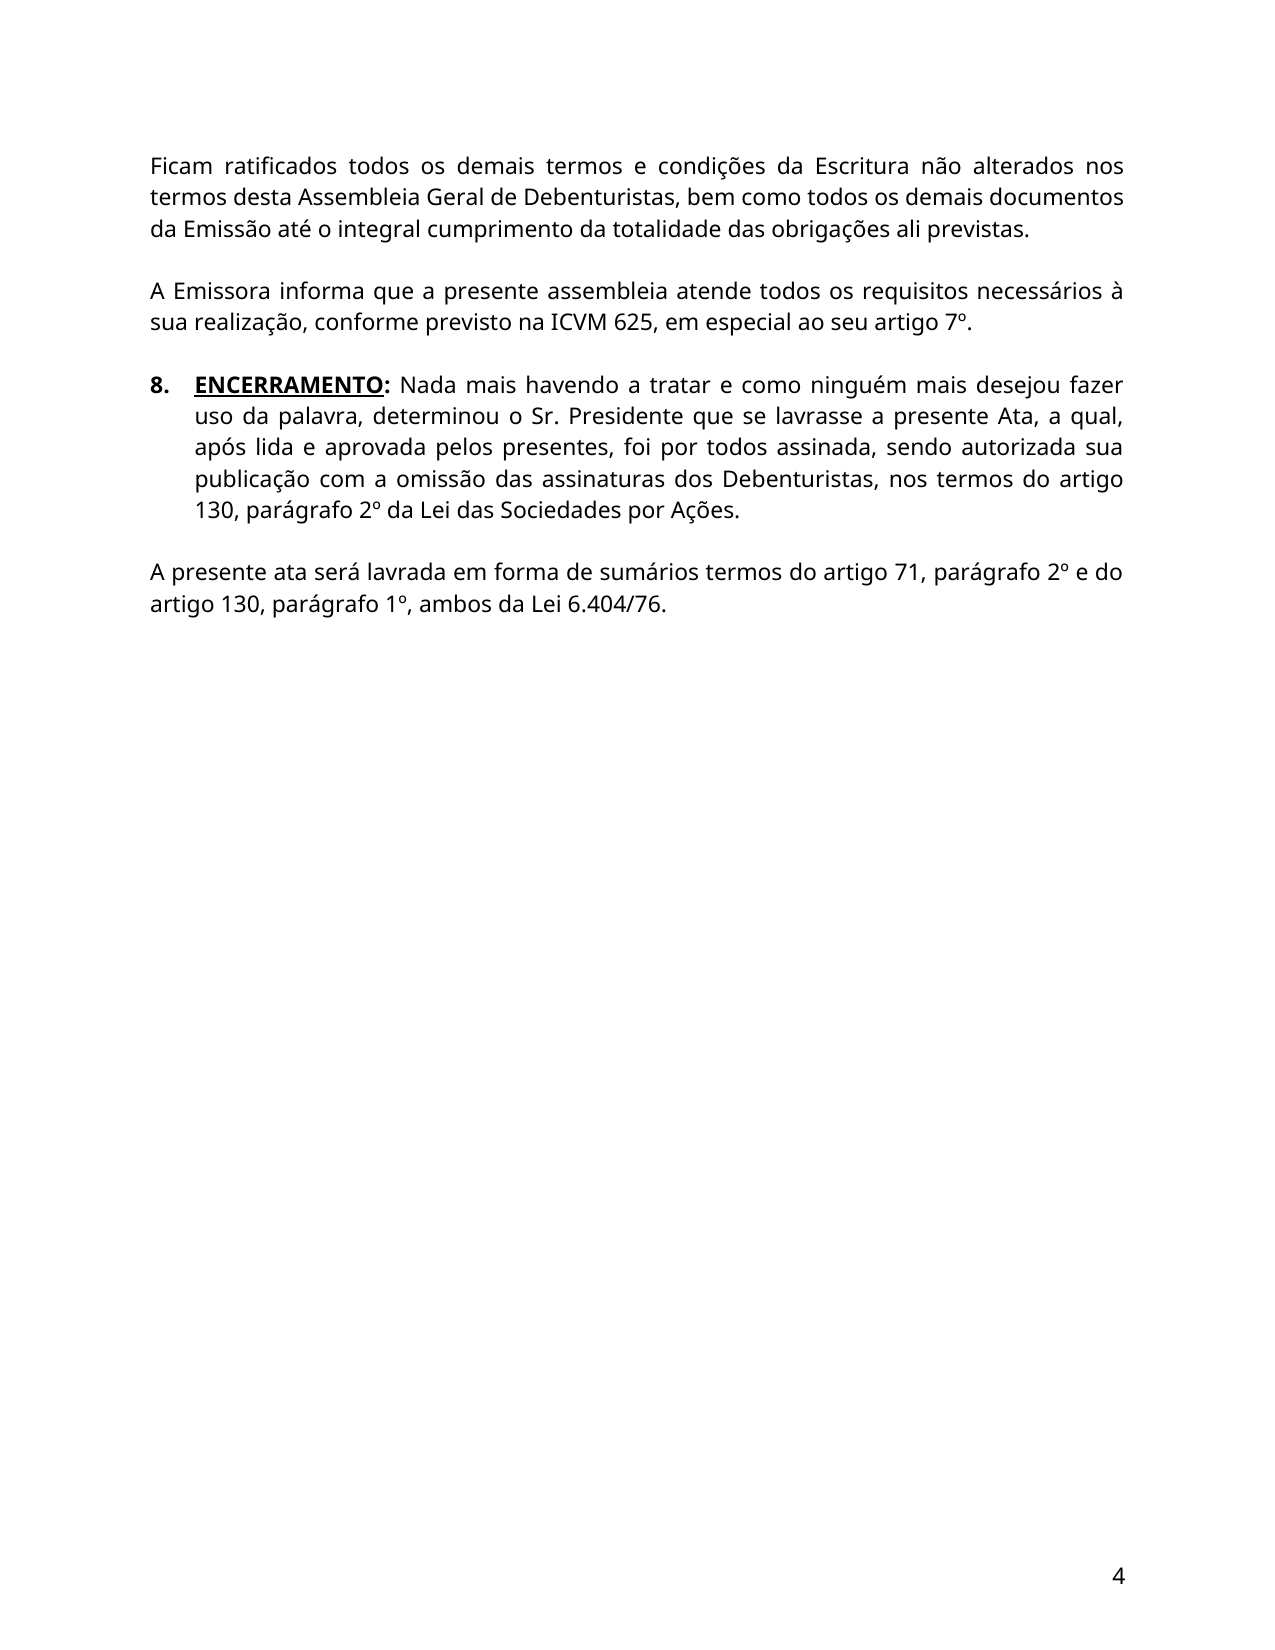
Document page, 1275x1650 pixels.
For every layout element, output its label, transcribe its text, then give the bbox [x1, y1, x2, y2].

text A presente ata será lavrada em forma de sumários termos do artigo 71, parágrafo 2º e do artigo 130, parágrafo 1º, ambos da Lei 6.404/76. [150, 556, 1125, 619]
text Ficam ratificados todos os demais termos e condições da Escritura não alterados nos termos desta Assembleia Geral de Debenturistas, bem como todos os demais documentos da Emissão até o integral cumprimento da totalidade das obrigações ali previstas. [150, 150, 1125, 244]
text A Emissora informa que a presente assembleia atende todos os requisitos necessários à sua realização, conforme previsto na ICVM 625, em especial ao seu artigo 7º. [150, 275, 1125, 337]
list ENCERRAMENTO: Nada mais havendo a tratar e como ninguém mais desejou fazer uso da palavra, determinou o Sr. Presidente que se lavrasse a presente Ata, a qual, após lida e aprovada pelos presentes, foi por todos assinada, sendo autorizada sua publicação com a omissão das assinaturas dos Debenturistas, nos termos do artigo 130, parágrafo 2º da Lei das Sociedades por Ações. [150, 369, 1125, 525]
